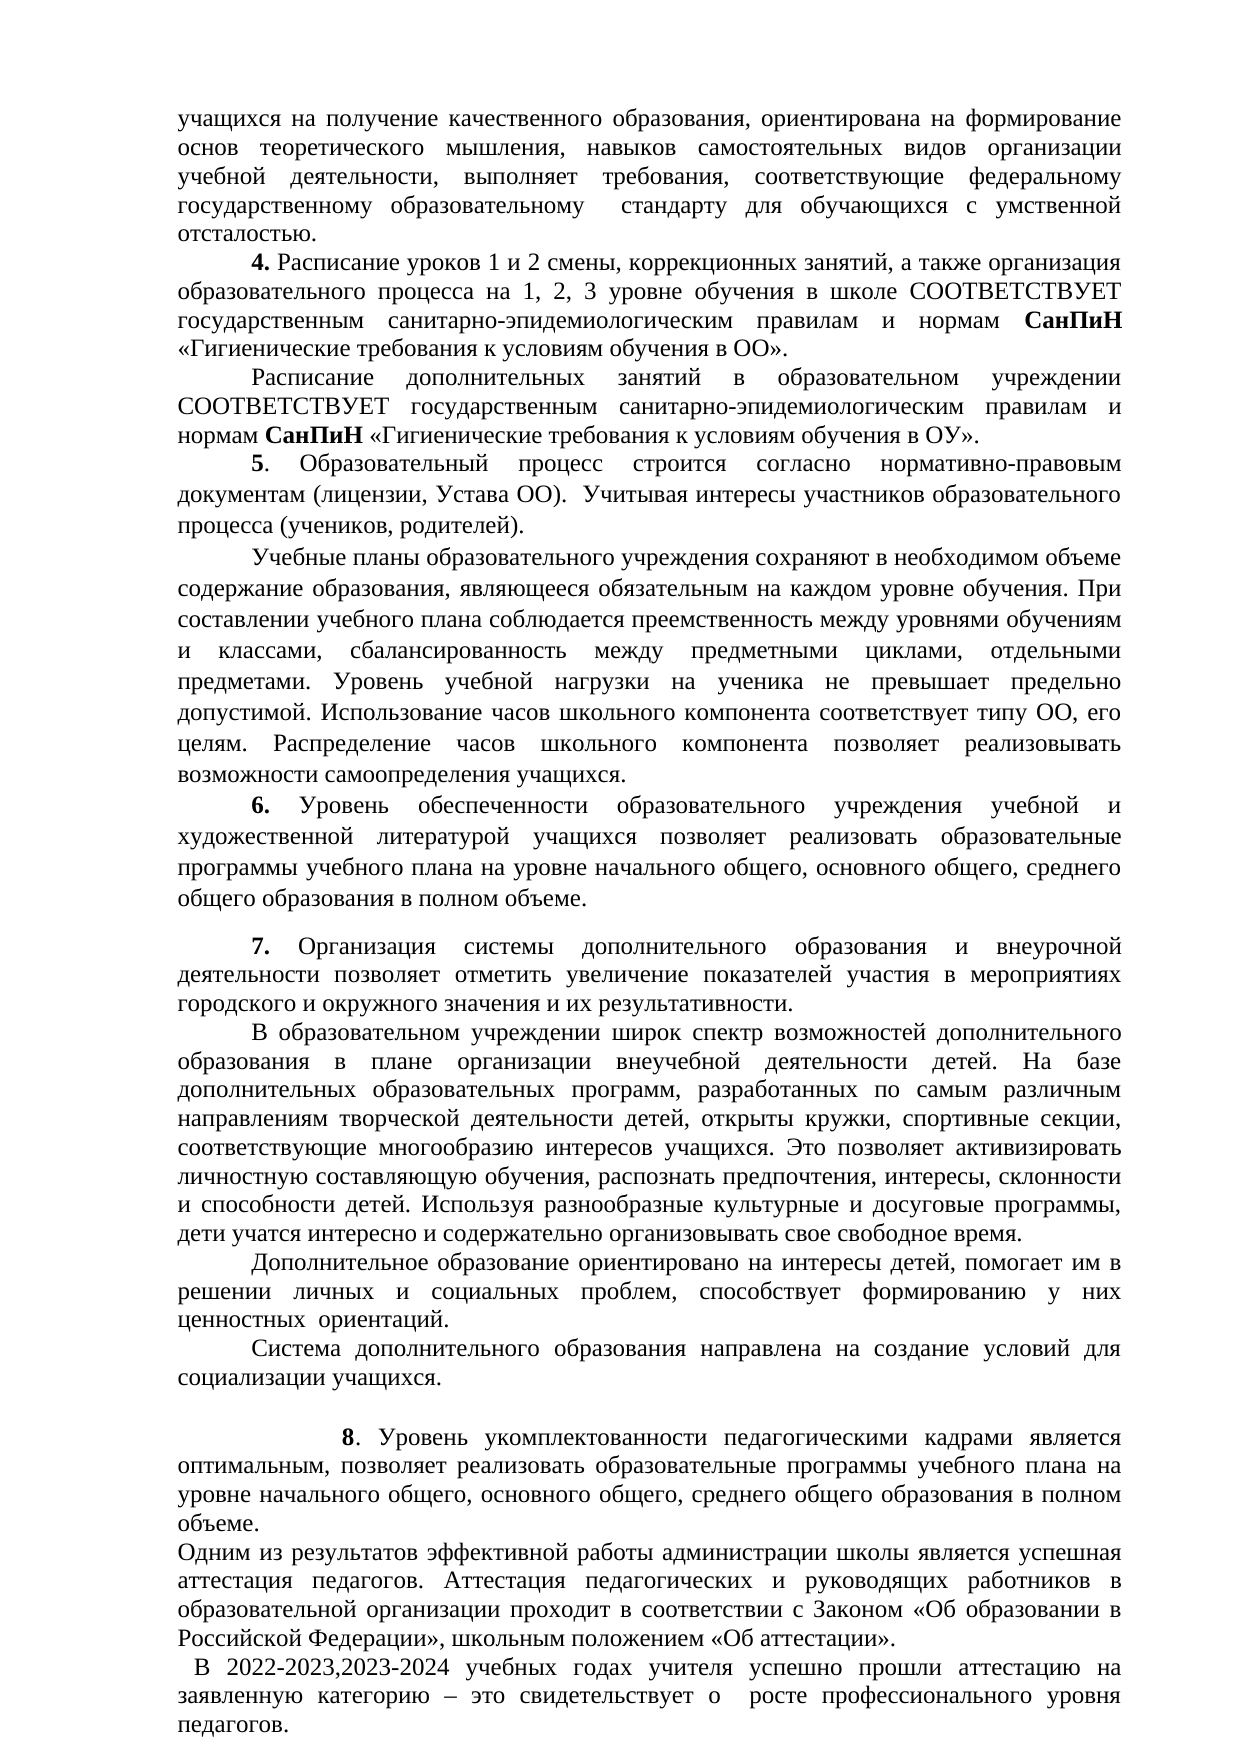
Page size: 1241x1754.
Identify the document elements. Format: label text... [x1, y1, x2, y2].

text 5. Образовательный процесс строится согласно нормативно-правовым документам (лицензии, Устава ОО). Учитывая интересы участников образовательного процесса (учеников, родителей). [177, 448, 1122, 539]
text 6. Уровень обеспеченности образовательного учреждения учебной и художественной литературой учащихся позволяет реализовать образовательные программы учебного плана на уровне начального общего, основного общего, среднего общего образования в полном объеме. [177, 790, 1122, 912]
text Дополнительное образование ориентировано на интересы детей, помогает им в решении личных и социальных проблем, способствует формированию у них ценностных ориентаций. [177, 1247, 1122, 1333]
text В 2022-2023,2023-2024 учебных годах учителя успешно прошли аттестацию на заявленную категорию – это свидетельствует о росте профессионального уровня педагогов. [177, 1652, 1122, 1738]
text 8. Уровень укомплектованности педагогическими кадрами является оптимальным, позволяет реализовать образовательные программы учебного плана на уровне начального общего, основного общего, среднего общего образования в полном объеме. [177, 1422, 1122, 1537]
text Одним из результатов эффективной работы администрации школы является успешная аттестация педагогов. Аттестация педагогических и руководящих работников в образовательной организации проходит в соответствии с Законом «Об образовании в Российской Федерации», школьным положением «Об аттестации». [177, 1537, 1122, 1652]
text В образовательном учреждении широк спектр возможностей дополнительного образования в плане организации внеучебной деятельности детей. На базе дополнительных образовательных программ, разработанных по самым различным направлениям творческой деятельности детей, открыты кружки, спортивные секции, соответствующие многообразию интересов учащихся. Это позволяет активизировать личностную составляющую обучения, распознать предпочтения, интересы, склонности и способности детей. Используя разнообразные культурные и досуговые программы, дети учатся интересно и содержательно организовывать свое свободное время. [177, 1017, 1122, 1247]
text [177, 103, 1122, 247]
text 4. Расписание уроков 1 и 2 смены, коррекционных занятий, а также организация образовательного процесса на 1, 2, 3 уровне обучения в школе СООТВЕТСТВУЕТ государственным санитарно-эпидемиологическим правилам и нормам СанПиН «Гигиенические требования к условиям обучения в ОО». [177, 247, 1122, 362]
text Расписание дополнительных занятий в образовательном учреждении СООТВЕТСТВУЕТ государственным санитарно-эпидемиологическим правилам и нормам СанПиН «Гигиенические требования к условиям обучения в ОУ». [177, 362, 1122, 448]
text Учебные планы образовательного учреждения сохраняют в необходимом объеме содержание образования, являющееся обязательным на каждом уровне обучения. При составлении учебного плана соблюдается преемственность между уровнями обучениям и классами, сбалансированность между предметными циклами, отдельными предметами. Уровень учебной нагрузки на ученика не превышает предельно допустимой. Использование часов школьного компонента соответствует типу ОО, его целям. Распределение часов школьного компонента позволяет реализовывать возможности самоопределения учащихся. [177, 542, 1122, 788]
text 7. Организация системы дополнительного образования и внеурочной деятельности позволяет отметить увеличение показателей участия в мероприятиях городского и окружного значения и их результативности. [177, 931, 1122, 1017]
text Система дополнительного образования направлена на создание условий для социализации учащихся. [177, 1333, 1122, 1391]
